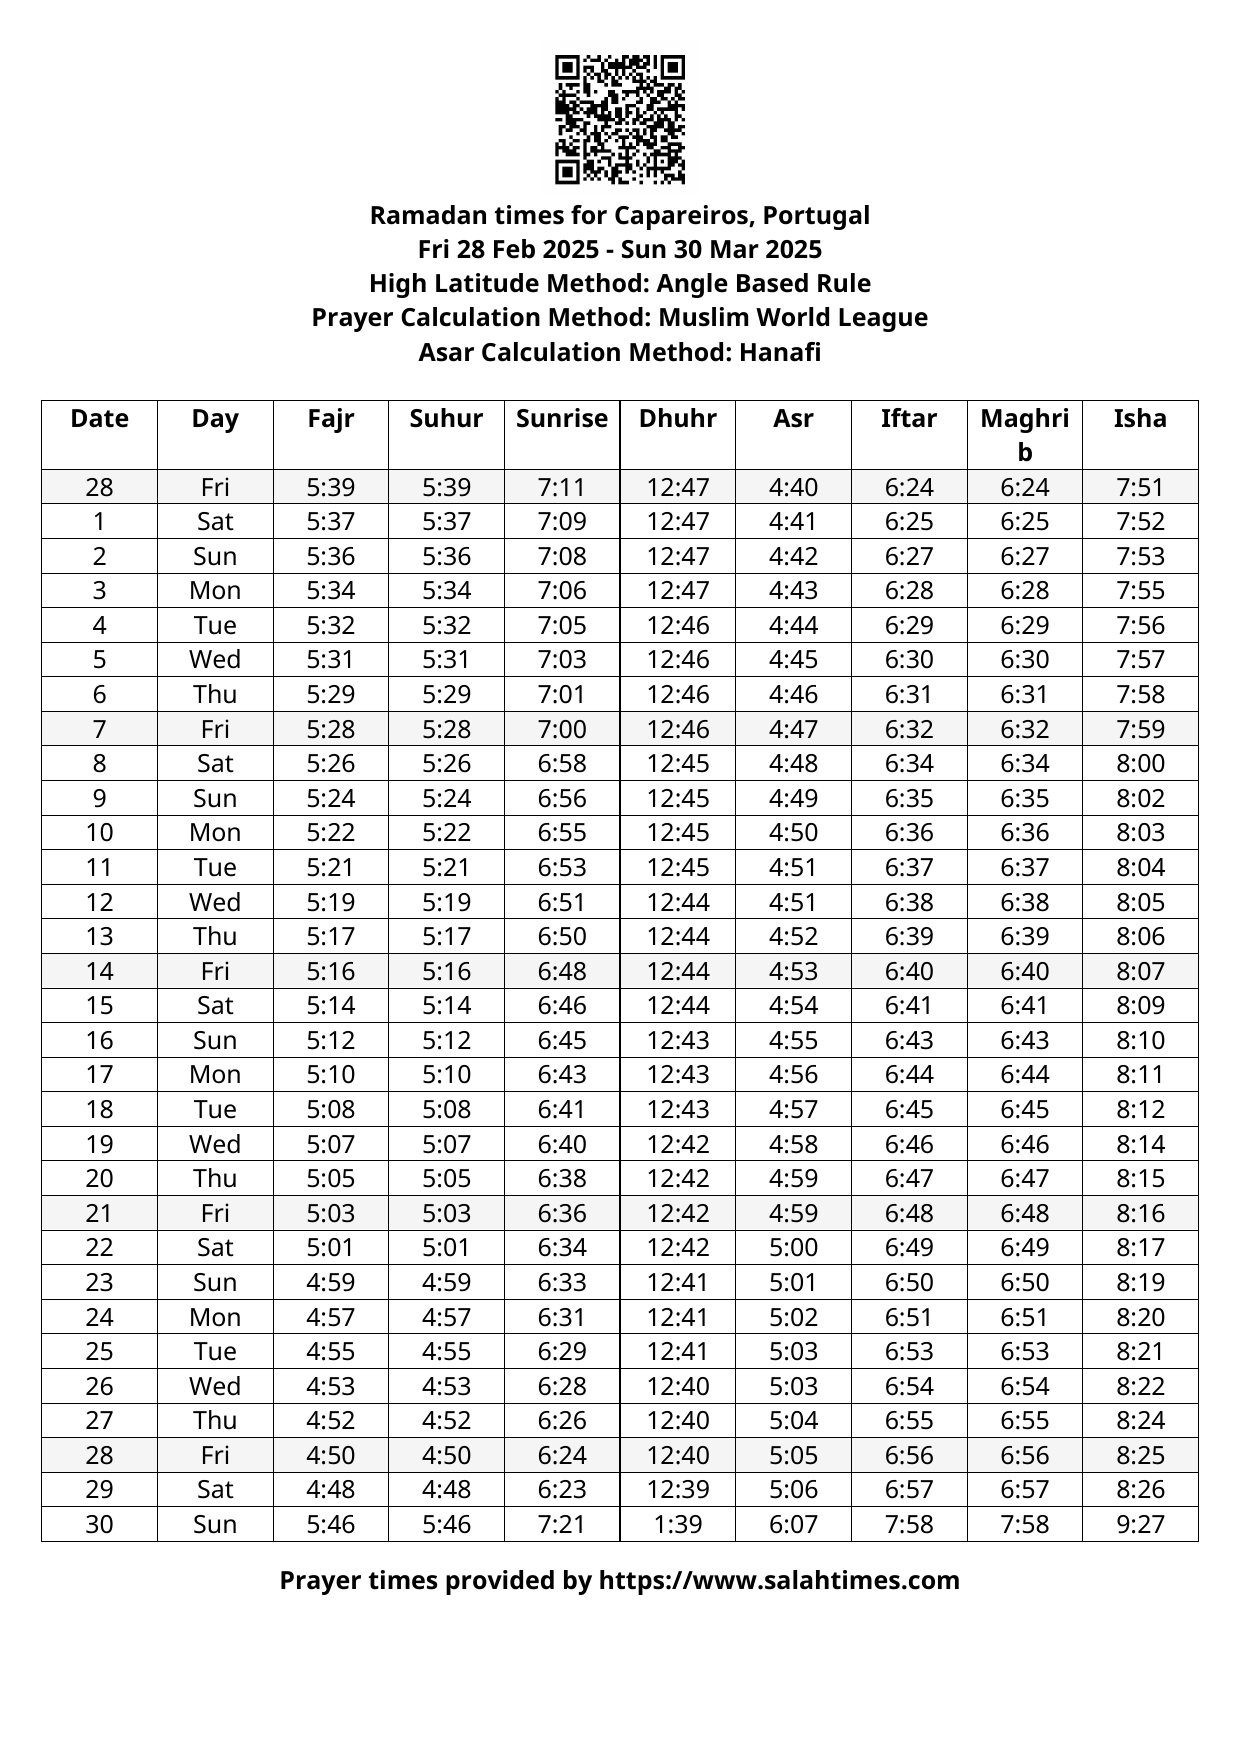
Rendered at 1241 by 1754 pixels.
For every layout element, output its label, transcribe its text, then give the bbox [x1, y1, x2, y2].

table_cell 29 [42, 1473, 157, 1506]
table_cell 6:29 [968, 608, 1082, 642]
table_cell 6:39 [968, 919, 1082, 953]
table_cell 6:39 [852, 919, 967, 953]
table_cell 4:53 [274, 1369, 388, 1402]
table_cell 6:48 [505, 954, 619, 987]
table_cell Fri [158, 712, 273, 745]
table_cell 6:25 [968, 504, 1082, 538]
table_cell 15 [42, 989, 157, 1022]
table_cell 12:43 [621, 1023, 735, 1057]
table_cell 5:31 [274, 643, 388, 676]
table_cell 6:38 [968, 885, 1082, 918]
table_cell 6:27 [968, 539, 1082, 572]
table_cell 5:10 [274, 1058, 388, 1091]
table_cell 19 [42, 1127, 157, 1160]
table_cell 10 [42, 816, 157, 849]
table_cell 12:40 [621, 1404, 735, 1437]
table_cell 4:51 [736, 850, 851, 884]
table_cell 6:29 [505, 1334, 619, 1368]
table_cell 6:55 [505, 816, 619, 849]
table_cell 25 [42, 1334, 157, 1368]
table_cell 5:26 [274, 746, 388, 780]
table_cell 6:50 [968, 1265, 1082, 1299]
table_cell 6:35 [852, 781, 967, 814]
table_cell 6:43 [852, 1023, 967, 1057]
table_cell 6:44 [852, 1058, 967, 1091]
table_cell 5:31 [389, 643, 504, 676]
table_cell 6:36 [505, 1196, 619, 1229]
table_cell 6:41 [968, 989, 1082, 1022]
table_cell 12:45 [621, 781, 735, 814]
table_cell 5:39 [274, 470, 388, 503]
table_cell 12:42 [621, 1196, 735, 1229]
table_cell 8:06 [1083, 919, 1198, 953]
table_cell 4:51 [736, 885, 851, 918]
table_cell 5:14 [389, 989, 504, 1022]
table_cell 6:57 [968, 1473, 1082, 1506]
table_cell Fri [158, 1196, 273, 1229]
table_cell 5:03 [274, 1196, 388, 1229]
table_cell 12:40 [621, 1438, 735, 1472]
table_cell 5:22 [274, 816, 388, 849]
table_cell 6:57 [852, 1473, 967, 1506]
table_cell 5:12 [389, 1023, 504, 1057]
table_cell 5:34 [389, 574, 504, 607]
table_cell 8:21 [1083, 1334, 1198, 1368]
table_cell 14 [42, 954, 157, 987]
table_cell 12:44 [621, 989, 735, 1022]
table_cell 5:34 [274, 574, 388, 607]
table_cell 7:58 [1083, 677, 1198, 711]
table_cell 12:42 [621, 1161, 735, 1195]
table_cell 8:12 [1083, 1092, 1198, 1126]
table_cell 12:47 [621, 539, 735, 572]
table_cell 4:50 [274, 1438, 388, 1472]
table_cell 5:07 [389, 1127, 504, 1160]
table_cell 7:57 [1083, 643, 1198, 676]
table_cell 6:54 [852, 1369, 967, 1402]
table_cell 7:05 [505, 608, 619, 642]
table_cell 6:41 [852, 989, 967, 1022]
table_cell 7:08 [505, 539, 619, 572]
table_cell 6:48 [852, 1196, 967, 1229]
table_cell 5:10 [389, 1058, 504, 1091]
table_cell Mon [158, 574, 273, 607]
table_cell 6:41 [505, 1092, 619, 1126]
table_cell 6:53 [968, 1334, 1082, 1368]
table_cell 6:55 [968, 1404, 1082, 1437]
table_header Date [42, 401, 157, 469]
table_cell 4:48 [736, 746, 851, 780]
table_cell 6:48 [968, 1196, 1082, 1229]
table_cell 6:49 [852, 1231, 967, 1264]
table_cell 4 [42, 608, 157, 642]
table_cell 5:19 [389, 885, 504, 918]
table_cell 6:37 [852, 850, 967, 884]
table_cell 6:36 [852, 816, 967, 849]
table_cell 6:56 [852, 1438, 967, 1472]
table_cell 8:09 [1083, 989, 1198, 1022]
table_cell 5:05 [389, 1161, 504, 1195]
table_cell 5:16 [274, 954, 388, 987]
table_cell 5:05 [274, 1161, 388, 1195]
table_cell 4:48 [274, 1473, 388, 1506]
table_cell 26 [42, 1369, 157, 1402]
table_cell 1 [42, 504, 157, 538]
table_cell 7:58 [852, 1507, 967, 1541]
table_cell 6:28 [505, 1369, 619, 1402]
table_cell 6:51 [968, 1300, 1082, 1333]
table_cell 12:44 [621, 954, 735, 987]
table_cell 6:45 [968, 1092, 1082, 1126]
table_cell Tue [158, 1092, 273, 1126]
table_cell 8:24 [1083, 1404, 1198, 1437]
table_cell 6:38 [505, 1161, 619, 1195]
table_cell 6:50 [852, 1265, 967, 1299]
table_cell 7:51 [1083, 470, 1198, 503]
table_header Iftar [852, 401, 967, 469]
table_cell Thu [158, 919, 273, 953]
table_cell Tue [158, 1334, 273, 1368]
table_cell 5:16 [389, 954, 504, 987]
table_cell 5:46 [389, 1507, 504, 1541]
table_cell 2 [42, 539, 157, 572]
table_cell 17 [42, 1058, 157, 1091]
table_cell 4:58 [736, 1127, 851, 1160]
table_cell 8:11 [1083, 1058, 1198, 1091]
table_cell 7:00 [505, 712, 619, 745]
table_cell 4:55 [736, 1023, 851, 1057]
table_header Fajr [274, 401, 388, 469]
table_cell Sat [158, 504, 273, 538]
table_cell 4:56 [736, 1058, 851, 1091]
table_cell 6:46 [968, 1127, 1082, 1160]
text Ramadan times for Capareiros, Portugal [42, 198, 1198, 232]
table_cell 8:10 [1083, 1023, 1198, 1057]
table_cell 6:27 [852, 539, 967, 572]
table_cell 6:47 [852, 1161, 967, 1195]
table_header Dhuhr [621, 401, 735, 469]
table_cell 4:49 [736, 781, 851, 814]
table_cell 6:40 [505, 1127, 619, 1160]
table_cell Sun [158, 781, 273, 814]
table_cell 27 [42, 1404, 157, 1437]
table_cell 5:17 [389, 919, 504, 953]
text Prayer times provided by https://www.salahtimes.com [42, 1563, 1198, 1597]
table_cell 4:52 [736, 919, 851, 953]
table_cell 5:17 [274, 919, 388, 953]
table_cell 8:04 [1083, 850, 1198, 884]
table_cell 5:46 [274, 1507, 388, 1541]
table_cell 6:56 [505, 781, 619, 814]
table_cell 7:59 [1083, 712, 1198, 745]
table_cell 6:30 [968, 643, 1082, 676]
table_cell 4:53 [736, 954, 851, 987]
table_header Suhur [389, 401, 504, 469]
table_cell Fri [158, 954, 273, 987]
table_cell 12:44 [621, 885, 735, 918]
table_cell 5:28 [274, 712, 388, 745]
table_cell 4:43 [736, 574, 851, 607]
table_header Day [158, 401, 273, 469]
table_cell 8:22 [1083, 1369, 1198, 1402]
table_cell 5:01 [389, 1231, 504, 1264]
table_cell 5:26 [389, 746, 504, 780]
table_cell 12:41 [621, 1300, 735, 1333]
table_cell Wed [158, 643, 273, 676]
table_cell Wed [158, 1127, 273, 1160]
table_cell 6:40 [968, 954, 1082, 987]
table_cell 6:28 [852, 574, 967, 607]
table_cell 5:29 [274, 677, 388, 711]
table_cell Sat [158, 746, 273, 780]
table_cell Mon [158, 1300, 273, 1333]
table_cell 5:22 [389, 816, 504, 849]
table_cell 12 [42, 885, 157, 918]
table_cell 4:59 [274, 1265, 388, 1299]
table_cell Mon [158, 816, 273, 849]
table_cell 12:45 [621, 816, 735, 849]
table_cell 7 [42, 712, 157, 745]
table_cell 1:39 [621, 1507, 735, 1541]
table_cell 7:21 [505, 1507, 619, 1541]
table_cell 6:36 [968, 816, 1082, 849]
table_cell 5:03 [736, 1369, 851, 1402]
text Asar Calculation Method: Hanafi [42, 334, 1198, 368]
table_cell 4:57 [274, 1300, 388, 1333]
table_cell 4:59 [389, 1265, 504, 1299]
table_cell 5:02 [736, 1300, 851, 1333]
table_cell 4:44 [736, 608, 851, 642]
table_cell 13 [42, 919, 157, 953]
table_cell 6:47 [968, 1161, 1082, 1195]
table_cell 6:45 [505, 1023, 619, 1057]
table_cell 5 [42, 643, 157, 676]
table_cell 6:28 [968, 574, 1082, 607]
table_cell Tue [158, 608, 273, 642]
table_header Isha [1083, 401, 1198, 469]
table_cell 6:34 [968, 746, 1082, 780]
table_cell 6:33 [505, 1265, 619, 1299]
table_cell 5:37 [389, 504, 504, 538]
table_cell 12:46 [621, 677, 735, 711]
table_cell 8:05 [1083, 885, 1198, 918]
table_cell 5:36 [274, 539, 388, 572]
table_cell 8:15 [1083, 1161, 1198, 1195]
table_cell 4:55 [389, 1334, 504, 1368]
table_cell 4:47 [736, 712, 851, 745]
table_cell 12:47 [621, 470, 735, 503]
table_cell 5:01 [736, 1265, 851, 1299]
text Prayer Calculation Method: Muslim World League [42, 300, 1198, 334]
table_cell 4:46 [736, 677, 851, 711]
table_cell 4:53 [389, 1369, 504, 1402]
table_cell 9 [42, 781, 157, 814]
table_cell 5:07 [274, 1127, 388, 1160]
text Fri 28 Feb 2025 - Sun 30 Mar 2025 [42, 232, 1198, 266]
table_cell 6:32 [968, 712, 1082, 745]
table_cell 20 [42, 1161, 157, 1195]
table_cell 6:58 [505, 746, 619, 780]
table_cell 5:06 [736, 1473, 851, 1506]
table_cell Sun [158, 1265, 273, 1299]
table_cell 12:47 [621, 504, 735, 538]
table_cell 6:24 [505, 1438, 619, 1472]
table_cell 7:11 [505, 470, 619, 503]
table_cell 8:16 [1083, 1196, 1198, 1229]
table_cell 22 [42, 1231, 157, 1264]
table_cell 12:45 [621, 850, 735, 884]
table_cell 4:45 [736, 643, 851, 676]
table_cell 6:29 [852, 608, 967, 642]
table_cell Thu [158, 677, 273, 711]
table_cell 6:31 [505, 1300, 619, 1333]
table_cell 6 [42, 677, 157, 711]
table_cell 6:56 [968, 1438, 1082, 1472]
table_cell 23 [42, 1265, 157, 1299]
table_cell 8:03 [1083, 816, 1198, 849]
table_cell 12:46 [621, 643, 735, 676]
table_cell 4:40 [736, 470, 851, 503]
table_cell 6:45 [852, 1092, 967, 1126]
table_cell 4:57 [736, 1092, 851, 1126]
table_cell 6:43 [505, 1058, 619, 1091]
table_cell 5:01 [274, 1231, 388, 1264]
table_cell Mon [158, 1058, 273, 1091]
table_cell 4:52 [389, 1404, 504, 1437]
table_cell 6:31 [852, 677, 967, 711]
table_cell 6:07 [736, 1507, 851, 1541]
table_cell 5:03 [389, 1196, 504, 1229]
table_cell 7:52 [1083, 504, 1198, 538]
table_cell Sun [158, 539, 273, 572]
table_cell 4:55 [274, 1334, 388, 1368]
table_cell 30 [42, 1507, 157, 1541]
table_cell 12:40 [621, 1369, 735, 1402]
table_cell 6:49 [968, 1231, 1082, 1264]
table_header Asr [736, 401, 851, 469]
table_cell 6:38 [852, 885, 967, 918]
table_cell 12:45 [621, 746, 735, 780]
table_cell 7:03 [505, 643, 619, 676]
table_cell 18 [42, 1092, 157, 1126]
picture [542, 41, 699, 198]
table_cell 12:47 [621, 574, 735, 607]
table_cell 6:44 [968, 1058, 1082, 1091]
table_cell 5:24 [389, 781, 504, 814]
table_cell 5:36 [389, 539, 504, 572]
table_cell 5:03 [736, 1334, 851, 1368]
table_cell 5:19 [274, 885, 388, 918]
table_cell 6:51 [505, 885, 619, 918]
table_cell 6:30 [852, 643, 967, 676]
table_cell 5:24 [274, 781, 388, 814]
table_cell 8:19 [1083, 1265, 1198, 1299]
table_cell 5:05 [736, 1438, 851, 1472]
table_cell 6:31 [968, 677, 1082, 711]
table_cell 12:44 [621, 919, 735, 953]
table_cell 6:51 [852, 1300, 967, 1333]
table_cell 7:53 [1083, 539, 1198, 572]
table_cell 7:06 [505, 574, 619, 607]
table_cell 6:55 [852, 1404, 967, 1437]
table_cell 7:09 [505, 504, 619, 538]
table_cell 5:32 [274, 608, 388, 642]
table_cell 8:26 [1083, 1473, 1198, 1506]
table_cell 5:37 [274, 504, 388, 538]
table_cell 28 [42, 1438, 157, 1472]
table_cell 12:41 [621, 1334, 735, 1368]
text High Latitude Method: Angle Based Rule [42, 266, 1198, 300]
table_cell 12:42 [621, 1127, 735, 1160]
table_cell 12:46 [621, 712, 735, 745]
table_cell 6:46 [505, 989, 619, 1022]
table_cell 6:32 [852, 712, 967, 745]
table_cell 5:21 [389, 850, 504, 884]
table_cell Thu [158, 1161, 273, 1195]
table_cell Tue [158, 850, 273, 884]
table_cell 6:50 [505, 919, 619, 953]
table_cell 5:00 [736, 1231, 851, 1264]
table_cell Sat [158, 989, 273, 1022]
table_cell Thu [158, 1404, 273, 1437]
table_cell 7:01 [505, 677, 619, 711]
table_cell 6:40 [852, 954, 967, 987]
table_cell 8:25 [1083, 1438, 1198, 1472]
table_cell 28 [42, 470, 157, 503]
table_cell Sat [158, 1473, 273, 1506]
table_cell 8 [42, 746, 157, 780]
table_cell 5:39 [389, 470, 504, 503]
table_cell 7:55 [1083, 574, 1198, 607]
table_cell 5:29 [389, 677, 504, 711]
table_cell 6:23 [505, 1473, 619, 1506]
table_cell 4:59 [736, 1161, 851, 1195]
table_cell 8:00 [1083, 746, 1198, 780]
table_cell 4:42 [736, 539, 851, 572]
table_cell 6:54 [968, 1369, 1082, 1402]
table_cell 8:14 [1083, 1127, 1198, 1160]
table_cell 4:48 [389, 1473, 504, 1506]
table_cell 12:43 [621, 1092, 735, 1126]
table_cell 5:12 [274, 1023, 388, 1057]
table_cell Sat [158, 1231, 273, 1264]
table_cell 5:14 [274, 989, 388, 1022]
table_cell 8:02 [1083, 781, 1198, 814]
table_cell 6:24 [968, 470, 1082, 503]
table_cell 8:17 [1083, 1231, 1198, 1264]
table_cell 6:26 [505, 1404, 619, 1437]
table_header Sunrise [505, 401, 619, 469]
table_cell 5:21 [274, 850, 388, 884]
table_cell 12:43 [621, 1058, 735, 1091]
table_cell 6:53 [505, 850, 619, 884]
table_cell Sun [158, 1023, 273, 1057]
table_cell 4:50 [389, 1438, 504, 1472]
table_cell Wed [158, 1369, 273, 1402]
table_cell 4:54 [736, 989, 851, 1022]
table_cell Fri [158, 1438, 273, 1472]
table_cell Fri [158, 470, 273, 503]
table_cell 5:32 [389, 608, 504, 642]
table_cell 3 [42, 574, 157, 607]
table_cell 6:37 [968, 850, 1082, 884]
table_cell 4:41 [736, 504, 851, 538]
table_cell 21 [42, 1196, 157, 1229]
table_cell 12:41 [621, 1265, 735, 1299]
table_cell 8:20 [1083, 1300, 1198, 1333]
table_cell 24 [42, 1300, 157, 1333]
table_cell 4:59 [736, 1196, 851, 1229]
table_cell Wed [158, 885, 273, 918]
table_cell 6:25 [852, 504, 967, 538]
table_cell 6:34 [852, 746, 967, 780]
table_cell 11 [42, 850, 157, 884]
table_cell 6:46 [852, 1127, 967, 1160]
table_cell 16 [42, 1023, 157, 1057]
table_cell 7:56 [1083, 608, 1198, 642]
table_cell 5:28 [389, 712, 504, 745]
table_cell 4:52 [274, 1404, 388, 1437]
table_cell 6:43 [968, 1023, 1082, 1057]
table_header Maghrib [968, 401, 1082, 469]
table_cell 6:53 [852, 1334, 967, 1368]
table_cell 12:46 [621, 608, 735, 642]
table_cell 12:39 [621, 1473, 735, 1506]
table_cell 8:07 [1083, 954, 1198, 987]
table_cell Sun [158, 1507, 273, 1541]
table_cell 5:08 [274, 1092, 388, 1126]
table_cell 4:57 [389, 1300, 504, 1333]
table_cell 7:58 [968, 1507, 1082, 1541]
table_cell 6:35 [968, 781, 1082, 814]
table_cell 4:50 [736, 816, 851, 849]
table_cell 5:08 [389, 1092, 504, 1126]
table_cell 6:34 [505, 1231, 619, 1264]
table_cell 6:24 [852, 470, 967, 503]
table_cell 12:42 [621, 1231, 735, 1264]
table_cell 5:04 [736, 1404, 851, 1437]
table_cell 9:27 [1083, 1507, 1198, 1541]
